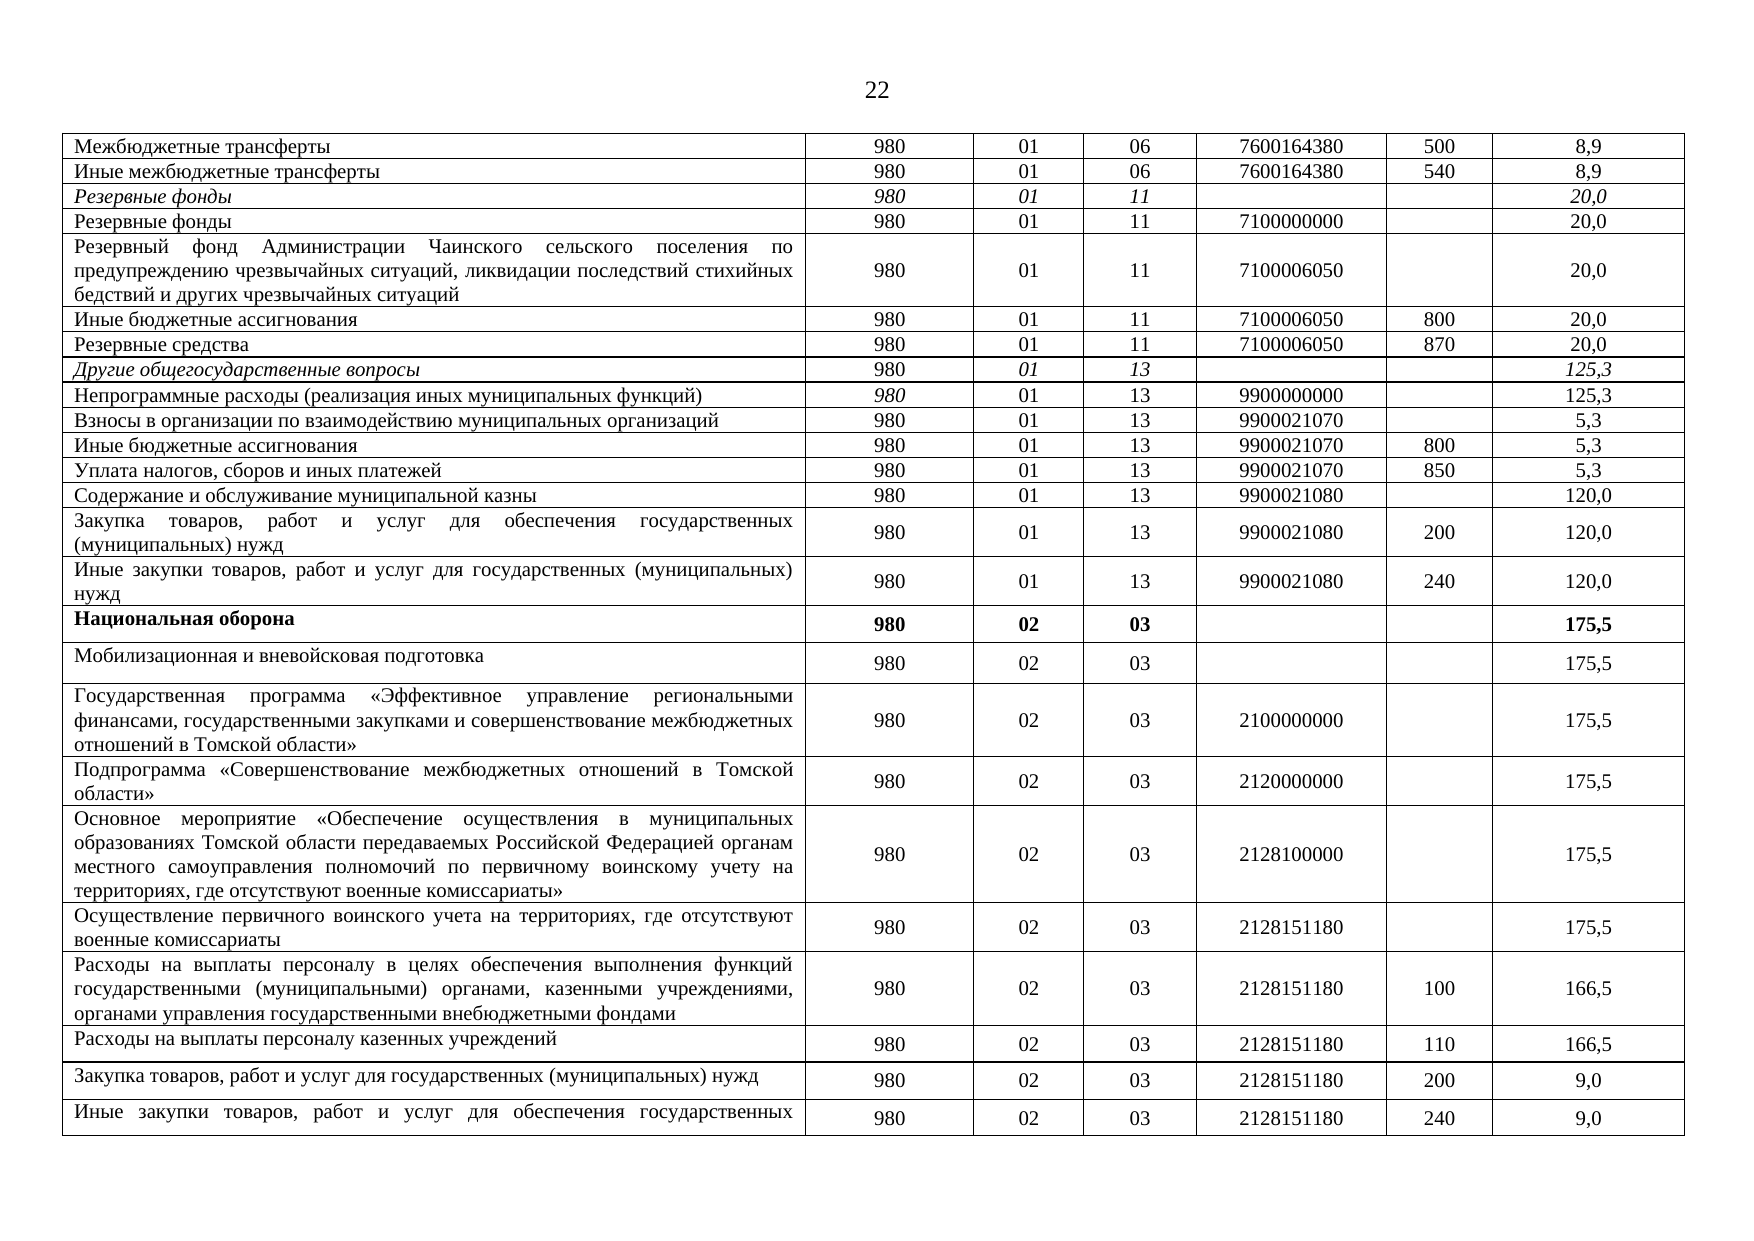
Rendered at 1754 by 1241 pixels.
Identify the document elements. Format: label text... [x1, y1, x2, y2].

table_cell 980 [806, 307, 973, 331]
table_cell 175,5 [1493, 684, 1684, 756]
table_cell [1197, 184, 1386, 208]
table_cell Резервный фонд Администрации Чаинского сельского поселения по предупреждению чрезвычайных ситуаций, ликвидации последствий стихийных бедствий и других чрезвычайных ситуаций [63, 234, 805, 306]
table_cell 01 [974, 159, 1083, 183]
table_cell Содержание и обслуживание муниципальной казны [63, 483, 805, 507]
table_cell 120,0 [1493, 483, 1684, 507]
table_cell 02 [974, 684, 1083, 756]
table_cell 175,5 [1493, 757, 1684, 805]
table_cell 2128151180 [1197, 1100, 1386, 1135]
table_cell [1387, 684, 1492, 756]
table_cell [1197, 643, 1386, 682]
table_cell 01 [974, 358, 1083, 381]
table_cell 2120000000 [1197, 757, 1386, 805]
table_cell 166,5 [1493, 952, 1684, 1024]
table_cell 03 [1084, 643, 1196, 682]
table_cell Мобилизационная и вневойсковая подготовка [63, 643, 805, 682]
table_cell 2128151180 [1197, 903, 1386, 951]
table_cell 8,9 [1493, 134, 1684, 158]
table_cell [1387, 408, 1492, 432]
table_cell [1387, 903, 1492, 951]
table_cell Расходы на выплаты персоналу в целях обеспечения выполнения функций государственными (муниципальными) органами, казенными учреждениями, органами управления государственными внебюджетными фондами [63, 952, 805, 1024]
table_cell 870 [1387, 332, 1492, 356]
table_cell 02 [974, 643, 1083, 682]
table_cell 01 [974, 508, 1083, 556]
table_cell 980 [806, 806, 973, 902]
table_cell 2128151180 [1197, 952, 1386, 1024]
table_cell 01 [974, 408, 1083, 432]
table_cell Непрограммные расходы (реализация иных муниципальных функций) [63, 383, 805, 407]
table_cell 01 [974, 383, 1083, 407]
table_cell Взносы в организации по взаимодействию муниципальных организаций [63, 408, 805, 432]
table_cell 2100000000 [1197, 684, 1386, 756]
table_cell 20,0 [1493, 234, 1684, 306]
table_cell Расходы на выплаты персоналу казенных учреждений [63, 1026, 805, 1061]
table_cell 120,0 [1493, 508, 1684, 556]
table_cell 01 [974, 458, 1083, 482]
table_cell 980 [806, 508, 973, 556]
table_cell 11 [1084, 332, 1196, 356]
table_cell 980 [806, 159, 973, 183]
table_cell Уплата налогов, сборов и иных платежей [63, 458, 805, 482]
table_cell 20,0 [1493, 307, 1684, 331]
table_cell 03 [1084, 1100, 1196, 1135]
table_cell 03 [1084, 606, 1196, 642]
table_cell 7100006050 [1197, 332, 1386, 356]
table_cell [1387, 606, 1492, 642]
table_cell 980 [806, 606, 973, 642]
table_cell 980 [806, 952, 973, 1024]
table_cell 13 [1084, 483, 1196, 507]
table_cell 13 [1084, 508, 1196, 556]
table_cell Осуществление первичного воинского учета на территориях, где отсутствуют военные комиссариаты [63, 903, 805, 951]
table_cell 100 [1387, 952, 1492, 1024]
table_cell Иные межбюджетные трансферты [63, 159, 805, 183]
table_cell 9900021070 [1197, 433, 1386, 457]
table_cell Национальная оборона [63, 606, 805, 642]
table_cell 13 [1084, 383, 1196, 407]
table_cell 800 [1387, 307, 1492, 331]
table_cell 7100000000 [1197, 209, 1386, 233]
table_cell 800 [1387, 433, 1492, 457]
table_cell 03 [1084, 684, 1196, 756]
table_cell 980 [806, 1026, 973, 1061]
table_cell 980 [806, 134, 973, 158]
table_cell 980 [806, 757, 973, 805]
table_cell 166,5 [1493, 1026, 1684, 1061]
table_cell 20,0 [1493, 209, 1684, 233]
table_cell [1387, 806, 1492, 902]
table_cell Резервные фонды [63, 184, 805, 208]
table_cell 11 [1084, 209, 1196, 233]
table_cell 03 [1084, 806, 1196, 902]
table_cell 01 [974, 307, 1083, 331]
table_cell 9900021080 [1197, 483, 1386, 507]
table_cell 02 [974, 1063, 1083, 1098]
table_cell 03 [1084, 1063, 1196, 1098]
table_cell 01 [974, 332, 1083, 356]
table_cell 02 [974, 952, 1083, 1024]
table_cell [1197, 606, 1386, 642]
table_cell 06 [1084, 159, 1196, 183]
table_cell 980 [806, 209, 973, 233]
table_cell 02 [974, 806, 1083, 902]
table_cell [1387, 383, 1492, 407]
table_cell 01 [974, 483, 1083, 507]
table_cell 980 [806, 684, 973, 756]
table_cell 01 [974, 209, 1083, 233]
table_cell Государственная программа «Эффективное управление региональными финансами, государственными закупками и совершенствование межбюджетных отношений в Томской области» [63, 684, 805, 756]
table_cell Основное мероприятие «Обеспечение осуществления в муниципальных образованиях Томской области передаваемых Российской Федерацией органам местного самоуправления полномочий по первичному воинскому учету на территориях, где отсутствуют военные комиссариаты» [63, 806, 805, 902]
table_cell 03 [1084, 1026, 1196, 1061]
table_cell 9,0 [1493, 1063, 1684, 1098]
table_cell Подпрограмма «Совершенствование межбюджетных отношений в Томской области» [63, 757, 805, 805]
table_cell 110 [1387, 1026, 1492, 1061]
table_cell [1387, 184, 1492, 208]
table_cell Закупка товаров, работ и услуг для обеспечения государственных (муниципальных) нужд [63, 508, 805, 556]
table_cell 7600164380 [1197, 159, 1386, 183]
table_cell 11 [1084, 234, 1196, 306]
table_cell 13 [1084, 358, 1196, 381]
table_cell Иные закупки товаров, работ и услуг для государственных (муниципальных) нужд [63, 557, 805, 605]
table_cell 175,5 [1493, 903, 1684, 951]
table_cell 175,5 [1493, 643, 1684, 682]
table_cell 13 [1084, 557, 1196, 605]
table_cell 5,3 [1493, 408, 1684, 432]
table_cell 200 [1387, 508, 1492, 556]
table_cell 980 [806, 184, 973, 208]
table_cell 980 [806, 557, 973, 605]
table_cell 9900021080 [1197, 557, 1386, 605]
table_cell 06 [1084, 134, 1196, 158]
table_cell 7600164380 [1197, 134, 1386, 158]
table_cell 11 [1084, 307, 1196, 331]
table_cell 13 [1084, 458, 1196, 482]
table_cell Резервные средства [63, 332, 805, 356]
table_cell 980 [806, 458, 973, 482]
table_cell 02 [974, 1026, 1083, 1061]
table_cell Иные бюджетные ассигнования [63, 433, 805, 457]
table_cell Закупка товаров, работ и услуг для государственных (муниципальных) нужд [63, 1063, 805, 1098]
table_cell 200 [1387, 1063, 1492, 1098]
table_cell 9900021080 [1197, 508, 1386, 556]
table_cell Межбюджетные трансферты [63, 134, 805, 158]
table_cell 02 [974, 757, 1083, 805]
table_cell 980 [806, 1100, 973, 1135]
table_cell 20,0 [1493, 184, 1684, 208]
table_cell 03 [1084, 757, 1196, 805]
table_cell 5,3 [1493, 458, 1684, 482]
table_cell 02 [974, 606, 1083, 642]
table_cell 7100006050 [1197, 307, 1386, 331]
table_cell 980 [806, 408, 973, 432]
table_cell [1387, 209, 1492, 233]
table_cell 980 [806, 1063, 973, 1098]
table_cell [1387, 757, 1492, 805]
table_cell 9900021070 [1197, 458, 1386, 482]
table_cell 980 [806, 903, 973, 951]
table_cell 540 [1387, 159, 1492, 183]
table_cell 9,0 [1493, 1100, 1684, 1135]
table_cell 2128151180 [1197, 1026, 1386, 1061]
table_cell 8,9 [1493, 159, 1684, 183]
table_cell 03 [1084, 952, 1196, 1024]
table_cell 125,3 [1493, 383, 1684, 407]
table_cell 125,3 [1493, 358, 1684, 381]
table_cell 980 [806, 383, 973, 407]
table_cell [1387, 643, 1492, 682]
table_cell 980 [806, 483, 973, 507]
table_cell 240 [1387, 557, 1492, 605]
table_cell 175,5 [1493, 806, 1684, 902]
table_cell 980 [806, 433, 973, 457]
table_cell 850 [1387, 458, 1492, 482]
table_cell Другие общегосударственные вопросы [63, 358, 805, 381]
table_cell [1387, 483, 1492, 507]
table_cell 175,5 [1493, 606, 1684, 642]
table_cell 980 [806, 643, 973, 682]
table_cell 02 [974, 903, 1083, 951]
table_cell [63, 1100, 805, 1135]
table_cell 01 [974, 134, 1083, 158]
table_cell 240 [1387, 1100, 1492, 1135]
table_cell 01 [974, 433, 1083, 457]
table_cell 9900021070 [1197, 408, 1386, 432]
table_cell 980 [806, 234, 973, 306]
table_cell 2128151180 [1197, 1063, 1386, 1098]
table_cell 5,3 [1493, 433, 1684, 457]
table_cell [1387, 234, 1492, 306]
table_cell 120,0 [1493, 557, 1684, 605]
table_cell 9900000000 [1197, 383, 1386, 407]
table_cell 13 [1084, 433, 1196, 457]
table_cell [1387, 358, 1492, 381]
table_cell 01 [974, 184, 1083, 208]
table_cell 01 [974, 557, 1083, 605]
table_cell 7100006050 [1197, 234, 1386, 306]
table_cell [1197, 358, 1386, 381]
table_cell 02 [974, 1100, 1083, 1135]
table_cell 20,0 [1493, 332, 1684, 356]
table_cell 980 [806, 358, 973, 381]
table_cell Резервные фонды [63, 209, 805, 233]
table_cell Иные бюджетные ассигнования [63, 307, 805, 331]
table_cell 03 [1084, 903, 1196, 951]
table_cell 13 [1084, 408, 1196, 432]
table_cell 980 [806, 332, 973, 356]
table_cell 01 [974, 234, 1083, 306]
table_cell 2128100000 [1197, 806, 1386, 902]
table_cell 11 [1084, 184, 1196, 208]
table_cell 500 [1387, 134, 1492, 158]
